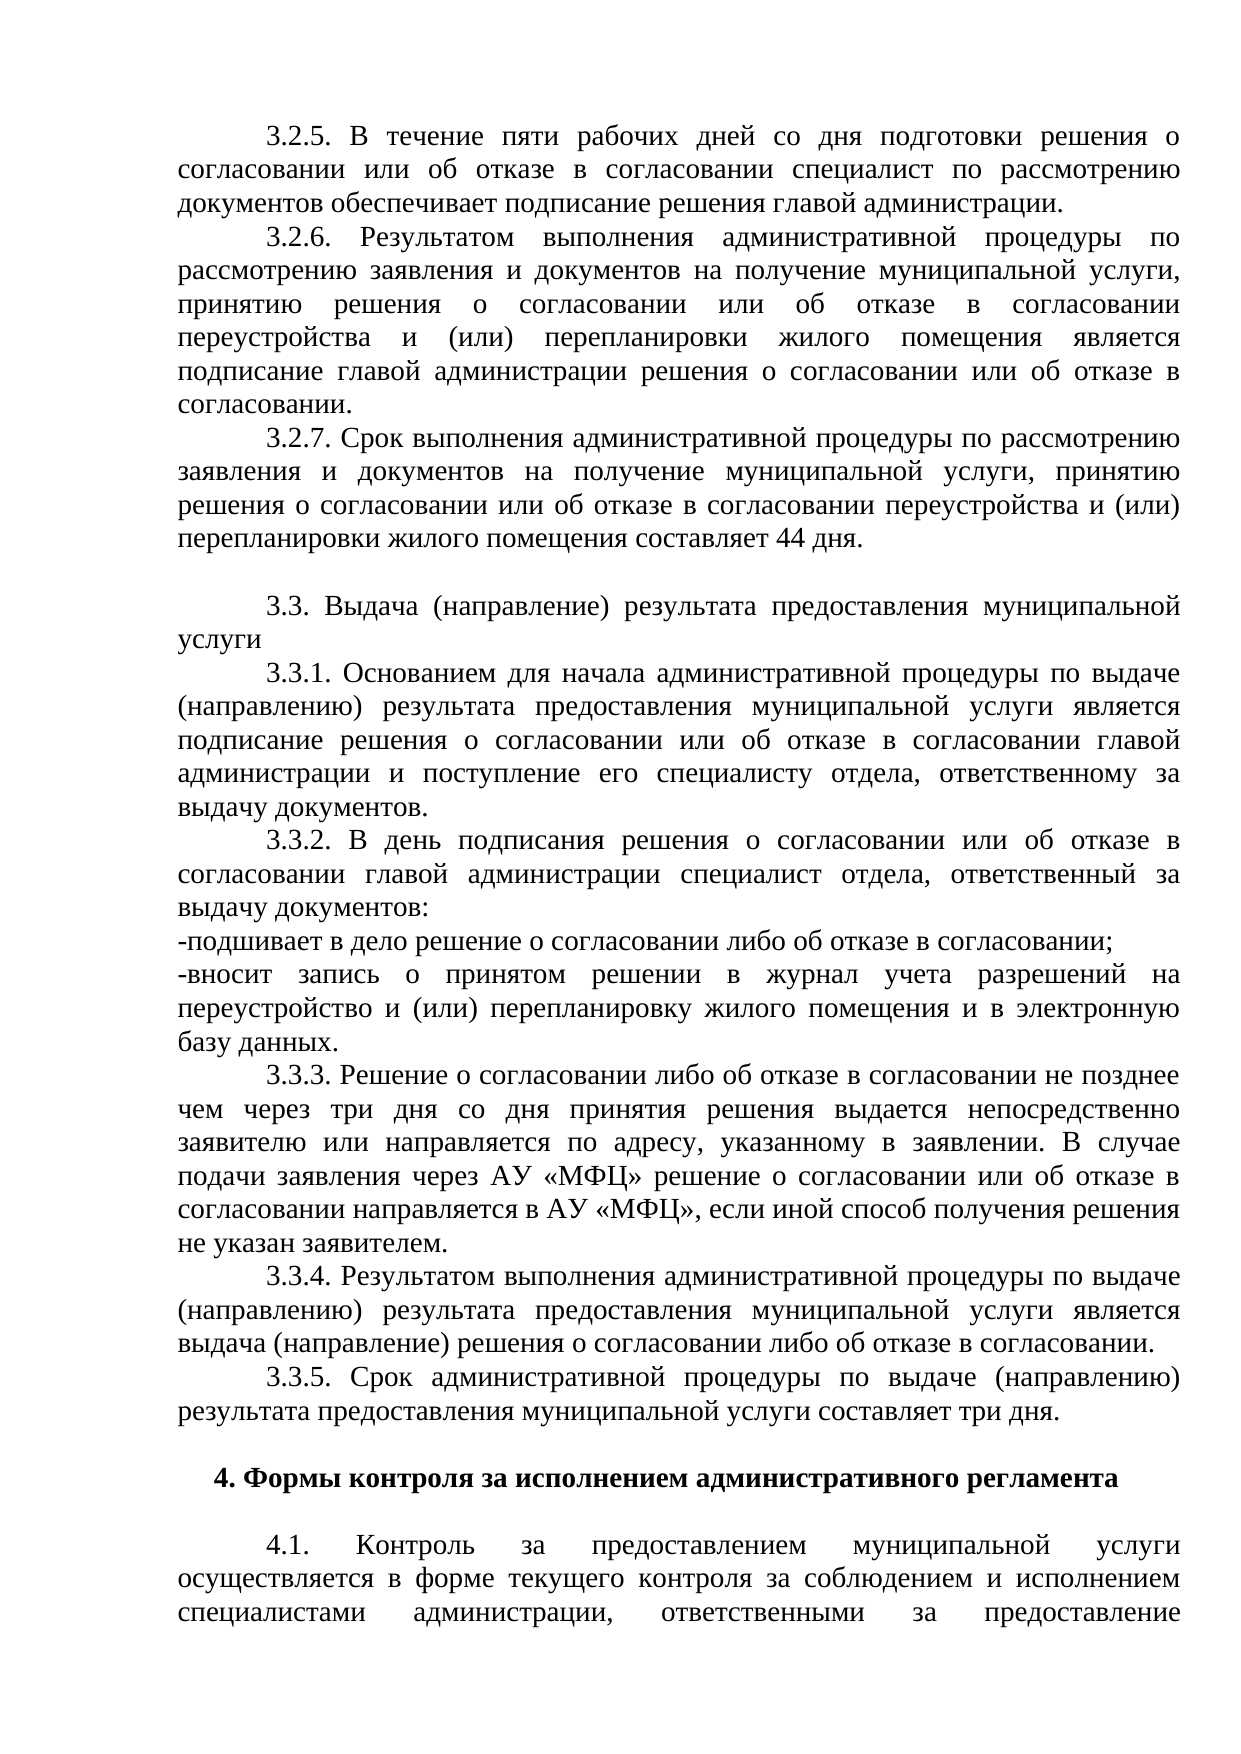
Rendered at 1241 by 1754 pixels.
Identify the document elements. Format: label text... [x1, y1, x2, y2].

text 3.2.5. В течение пяти рабочих дней со дня подготовки решения о согласовании или об отказе в согласовании специалист по рассмотрению документов обеспечивает подписание решения главой администрации. [177, 118, 1181, 219]
text 3.3.3. Решение о согласовании либо об отказе в согласовании не позднее чем через три дня со дня принятия решения выдается непосредственно заявителю или направляется по адресу, указанному в заявлении. В случае подачи заявления через АУ «МФЦ» решение о согласовании или об отказе в согласовании направляется в АУ «МФЦ», если иной способ получения решения не указан заявителем. [177, 1057, 1181, 1258]
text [177, 1527, 1181, 1627]
text 3.2.6. Результатом выполнения административной процедуры по рассмотрению заявления и документов на получение муниципальной услуги, принятию решения о согласовании или об отказе в согласовании переустройства и (или) перепланировки жилого помещения является подписание главой администрации решения о согласовании или об отказе в согласовании. [177, 219, 1181, 420]
text 3.2.7. Срок выполнения административной процедуры по рассмотрению заявления и документов на получение муниципальной услуги, принятию решения о согласовании или об отказе в согласовании переустройства и (или) перепланировки жилого помещения составляет 44 дня. [177, 420, 1181, 554]
text 3.3.5. Срок административной процедуры по выдаче (направлению) результата предоставления муниципальной услуги составляет три дня. [177, 1359, 1181, 1426]
text 3.3.2. В день подписания решения о согласовании или об отказе в согласовании главой администрации специалист отдела, ответственный за выдачу документов: [177, 822, 1181, 923]
text 3.3. Выдача (направление) результата предоставления муниципальной услуги [177, 588, 1181, 655]
text 4. Формы контроля за исполнением административного регламента [177, 1460, 1181, 1493]
text -подшивает в дело решение о согласовании либо об отказе в согласовании; [177, 923, 1181, 957]
text 3.3.1. Основанием для начала административной процедуры по выдаче (направлению) результата предоставления муниципальной услуги является подписание решения о согласовании или об отказе в согласовании главой администрации и поступление его специалисту отдела, ответственному за выдачу документов. [177, 655, 1181, 822]
text 3.3.4. Результатом выполнения административной процедуры по выдаче (направлению) результата предоставления муниципальной услуги является выдача (направление) решения о согласовании либо об отказе в согласовании. [177, 1258, 1181, 1359]
text -вносит запись о принятом решении в журнал учета разрешений на переустройство и (или) перепланировку жилого помещения и в электронную базу данных. [177, 957, 1181, 1057]
